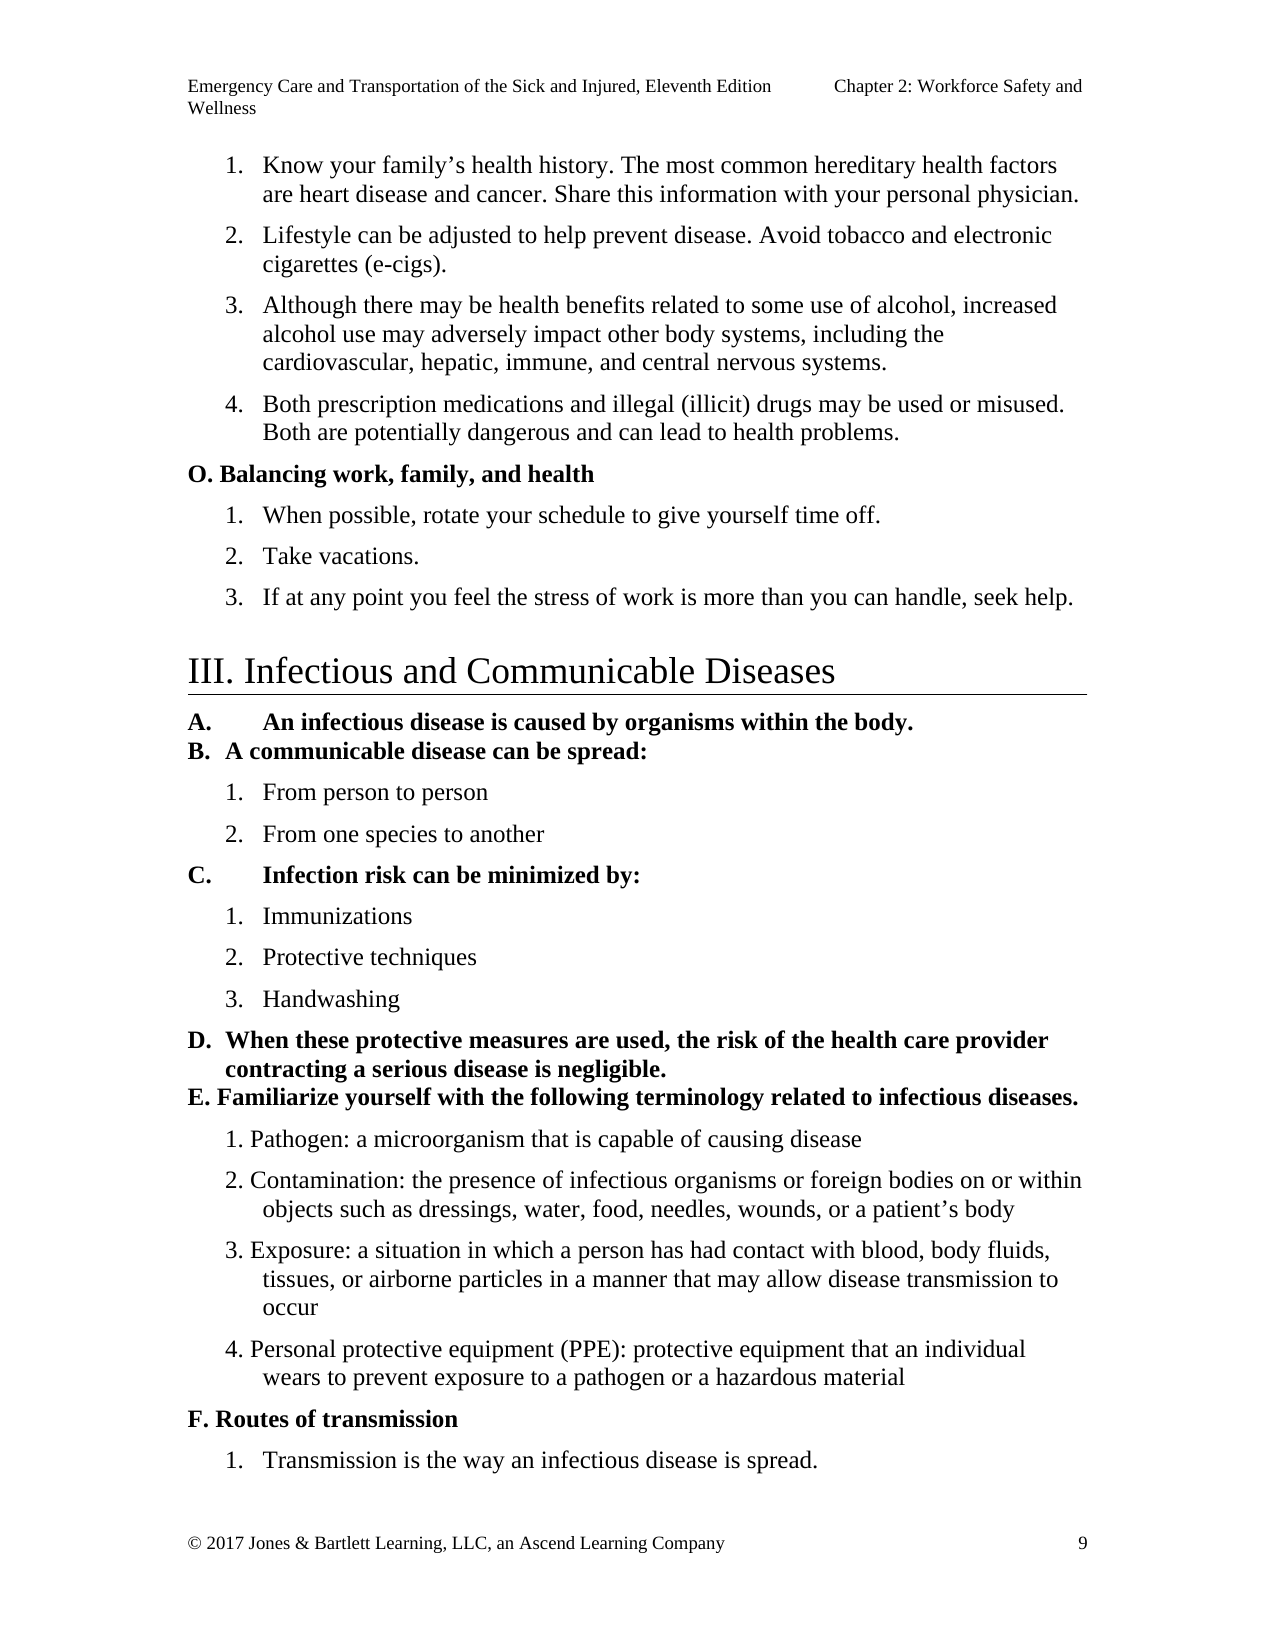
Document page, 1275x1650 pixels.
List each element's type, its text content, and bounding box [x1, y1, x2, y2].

text 4. Personal protective equipment (PPE): protective equipment that an individual wears to prevent exposure to a pathogen or a hazardous material [225, 1334, 1087, 1391]
list If at any point you feel the stress of work is more than you can handle, seek help. [225, 582, 1087, 611]
text D. When these protective measures are used, the risk of the health care provider contracting a serious disease is negligible. [187, 1025, 1087, 1082]
text 2. Protective techniques [225, 942, 1087, 971]
text 2. Lifestyle can be adjusted to help prevent disease. Avoid tobacco and electronic cigarettes (e-cigs). [225, 220, 1087, 277]
text 2. Contamination: the presence of infectious organisms or foreign bodies on or within objects such as dressings, water, food, needles, wounds, or a patient’s body [225, 1165, 1087, 1222]
text 3. Exposure: a situation in which a person has had contact with blood, body fluids, tissues, or airborne particles in a manner that may allow disease transmission to occur [225, 1235, 1087, 1321]
text 4. Both prescription medications and illegal (illicit) drugs may be used or misused. Both are potentially dangerous and can lead to health problems. [225, 389, 1087, 446]
text F. Routes of transmission [187, 1404, 1087, 1432]
text 1. Pathogen: a microorganism that is capable of causing disease [225, 1124, 1087, 1152]
text 1. From person to person [225, 777, 1087, 806]
text A. An infectious disease is caused by organisms within the body. [187, 707, 1087, 736]
text 2. From one species to another [225, 819, 1087, 847]
text E. Familiarize yourself with the following terminology related to infectious diseases. [187, 1082, 1087, 1111]
list Take vacations. [225, 541, 1087, 570]
list When possible, rotate your schedule to give yourself time off. [225, 500, 1087, 529]
text O. Balancing work, family, and health [187, 459, 1087, 487]
text 3. Handwashing [225, 984, 1087, 1012]
text 1. Immunizations [225, 901, 1087, 930]
text 1. Know your family’s health history. The most common hereditary health factors are heart disease and cancer. Share this information with your personal physician. [225, 150, 1087, 207]
text III. Infectious and Communicable Diseases [187, 649, 1087, 695]
text B. A communicable disease can be spread: [187, 736, 1087, 765]
text C. Infection risk can be minimized by: [187, 860, 1087, 889]
text 3. Although there may be health benefits related to some use of alcohol, increased alcohol use may adversely impact other body systems, including the cardiovascular, hepatic, immune, and central nervous systems. [225, 290, 1087, 376]
text 1. Transmission is the way an infectious disease is spread. [225, 1445, 1087, 1474]
